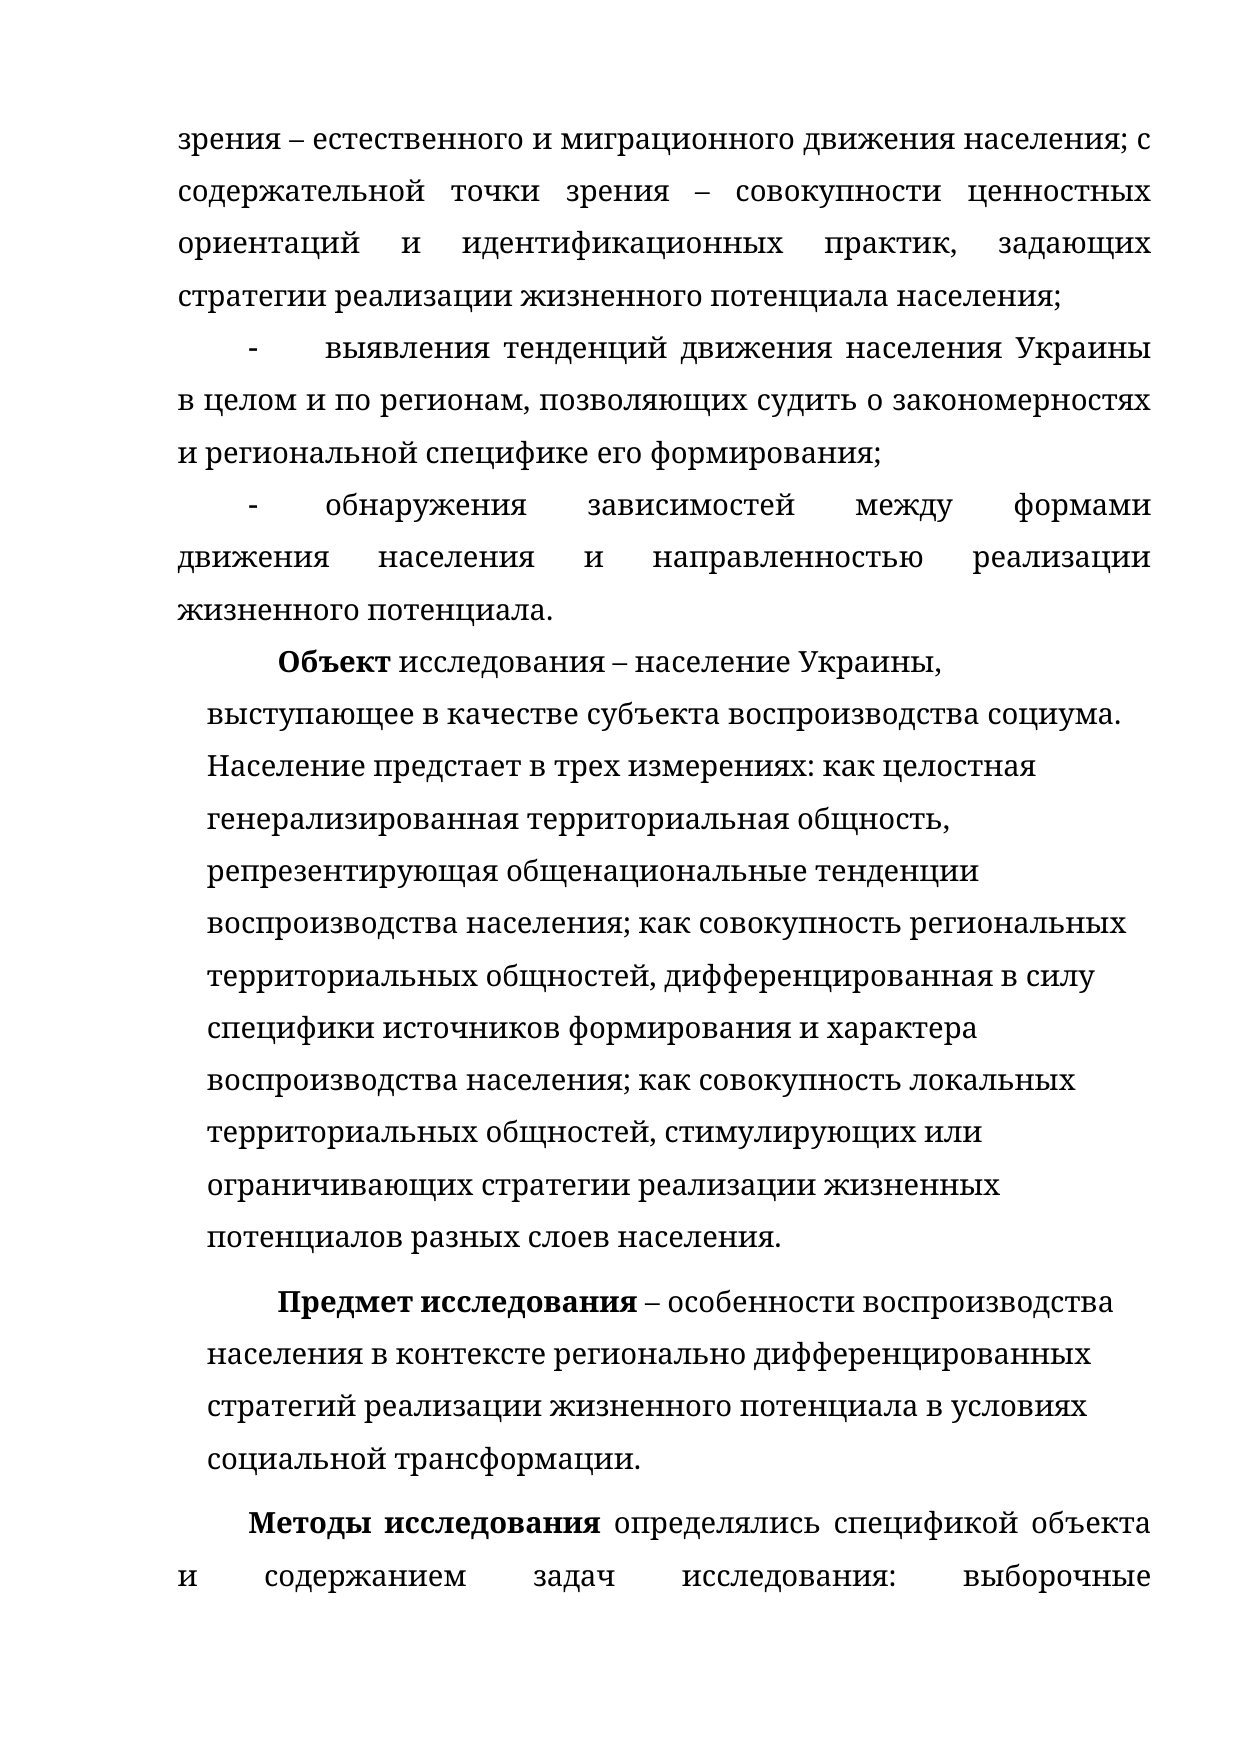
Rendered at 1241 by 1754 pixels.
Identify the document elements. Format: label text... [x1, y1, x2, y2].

list выявления тенденций движения населения Украины в целом и по регионам, позволяющих судить о закономерностях и региональной специфике его формирования; [177, 327, 1152, 472]
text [177, 1503, 1152, 1595]
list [177, 118, 1152, 315]
text Предмет исследования – особенности воспроизводства населения в контексте регионально дифференцированных стратегий реализации жизненного потенциала в условиях социальной трансформации. [207, 1281, 1152, 1478]
list обнаружения зависимостей между формами движения населения и направленностью реализации жизненного потенциала. [177, 484, 1152, 628]
text Объект исследования – население Украины, выступающее в качестве субъекта воспроизводства социума. Население предстает в трех измерениях: как целостная генерализированная территориальная общность, репрезентирующая общенациональные тенденции воспроизводства населения; как совокупность региональных территориальных общностей, дифференцированная в силу специфики источников формирования и характера воспроизводства населения; как совокупность локальных территориальных общностей, стимулирующих или ограничивающих стратегии реализации жизненных потенциалов разных слоев населения. [207, 641, 1152, 1256]
